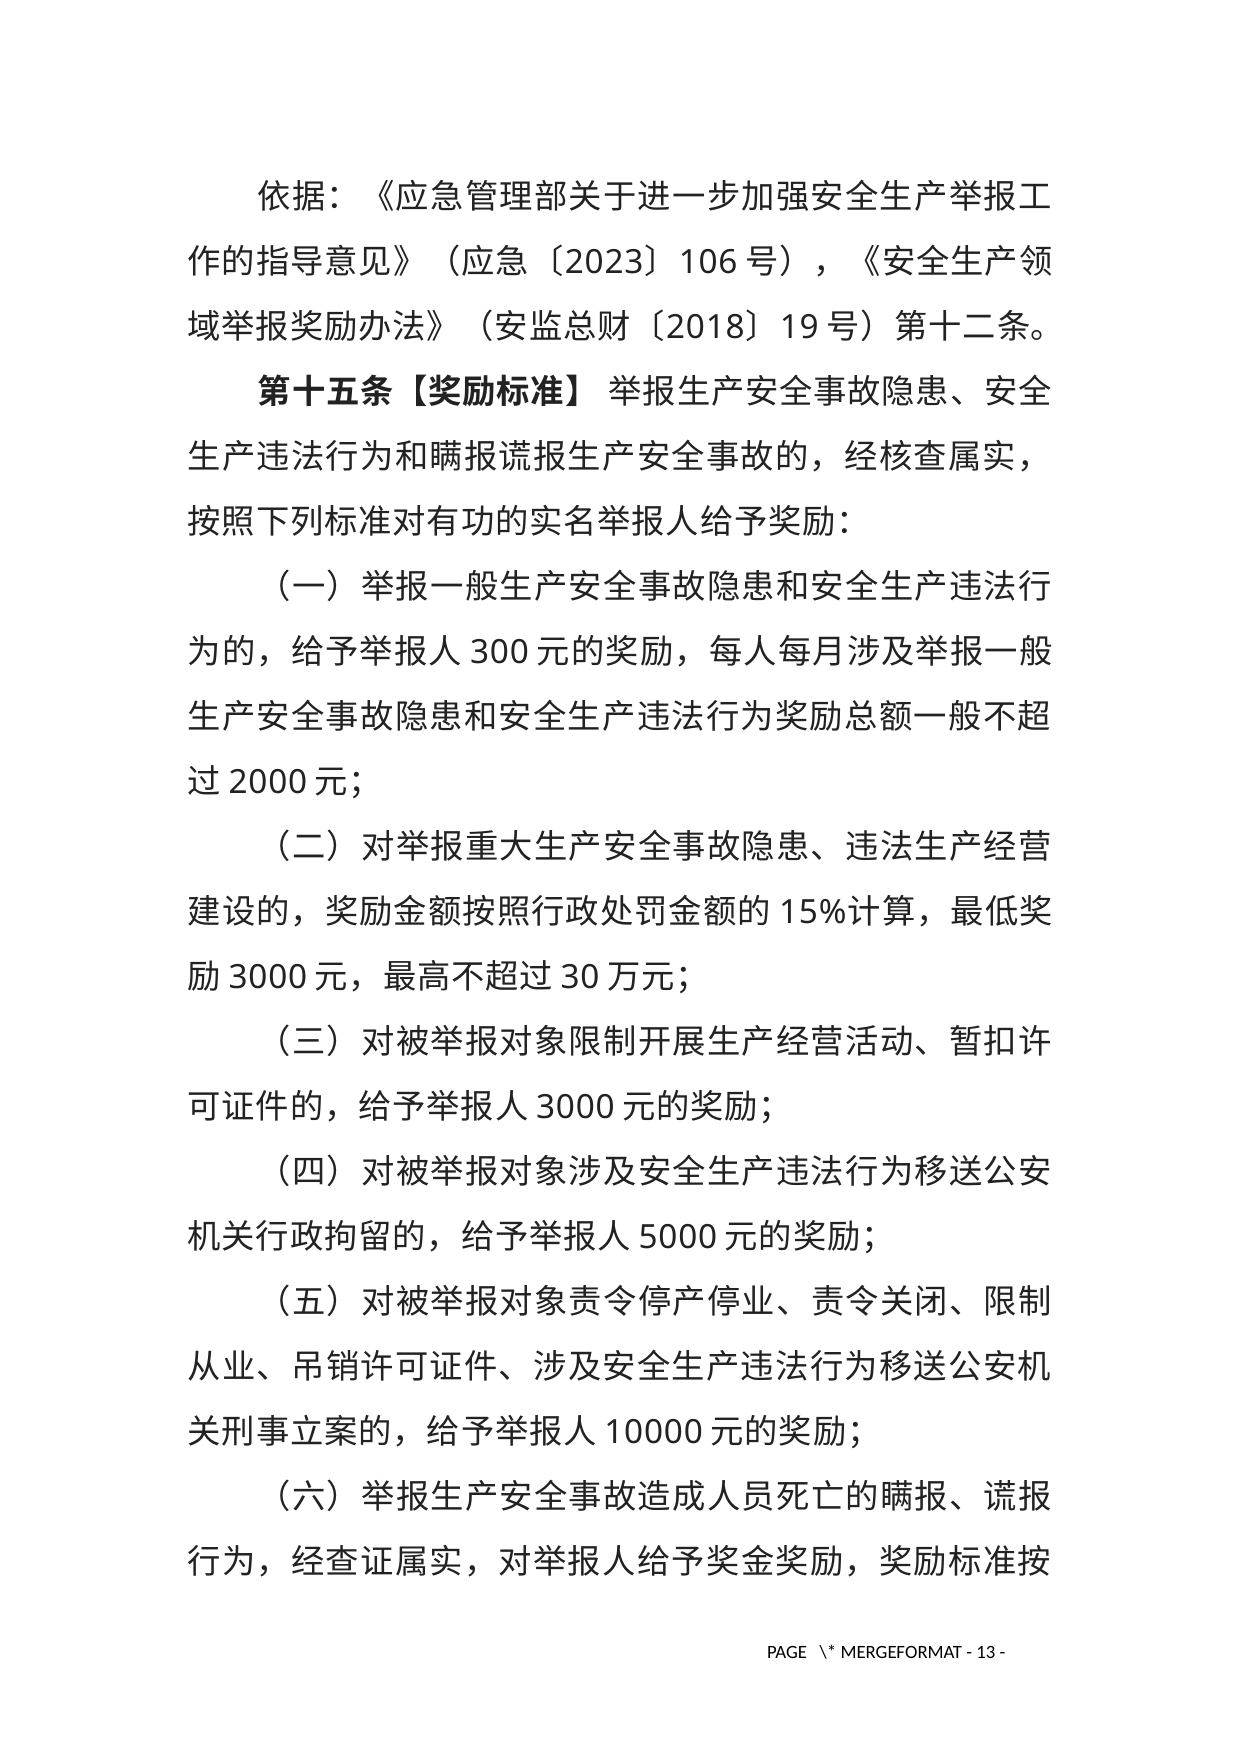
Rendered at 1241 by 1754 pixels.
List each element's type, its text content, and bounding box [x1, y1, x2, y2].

text （三）对被举报对象限制开展生产经营活动、暂扣许可证件的，给予举报人3000元的奖励； [187, 1007, 1053, 1137]
text 第十五条【奖励标准】 举报生产安全事故隐患、安全生产违法行为和瞒报谎报生产安全事故的，经核查属实，按照下列标准对有功的实名举报人给予奖励： [187, 357, 1053, 552]
text 依据：《应急管理部关于进一步加强安全生产举报工作的指导意见》（应急〔2023〕106号），《安全生产领域举报奖励办法》（安监总财〔2018〕19号）第十二条。 [187, 162, 1053, 357]
text （四）对被举报对象涉及安全生产违法行为移送公安机关行政拘留的，给予举报人5000元的奖励； [187, 1137, 1053, 1267]
text （五）对被举报对象责令停产停业、责令关闭、限制从业、吊销许可证件、涉及安全生产违法行为移送公安机关刑事立案的，给予举报人10000元的奖励； [187, 1267, 1053, 1462]
text （一）举报一般生产安全事故隐患和安全生产违法行为的，给予举报人300元的奖励，每人每月涉及举报一般生产安全事故隐患和安全生产违法行为奖励总额一般不超过2000元； [187, 552, 1053, 812]
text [187, 1462, 1053, 1592]
text （二）对举报重大生产安全事故隐患、违法生产经营建设的，奖励金额按照行政处罚金额的15%计算，最低奖励3000元，最高不超过30万元； [187, 812, 1053, 1007]
